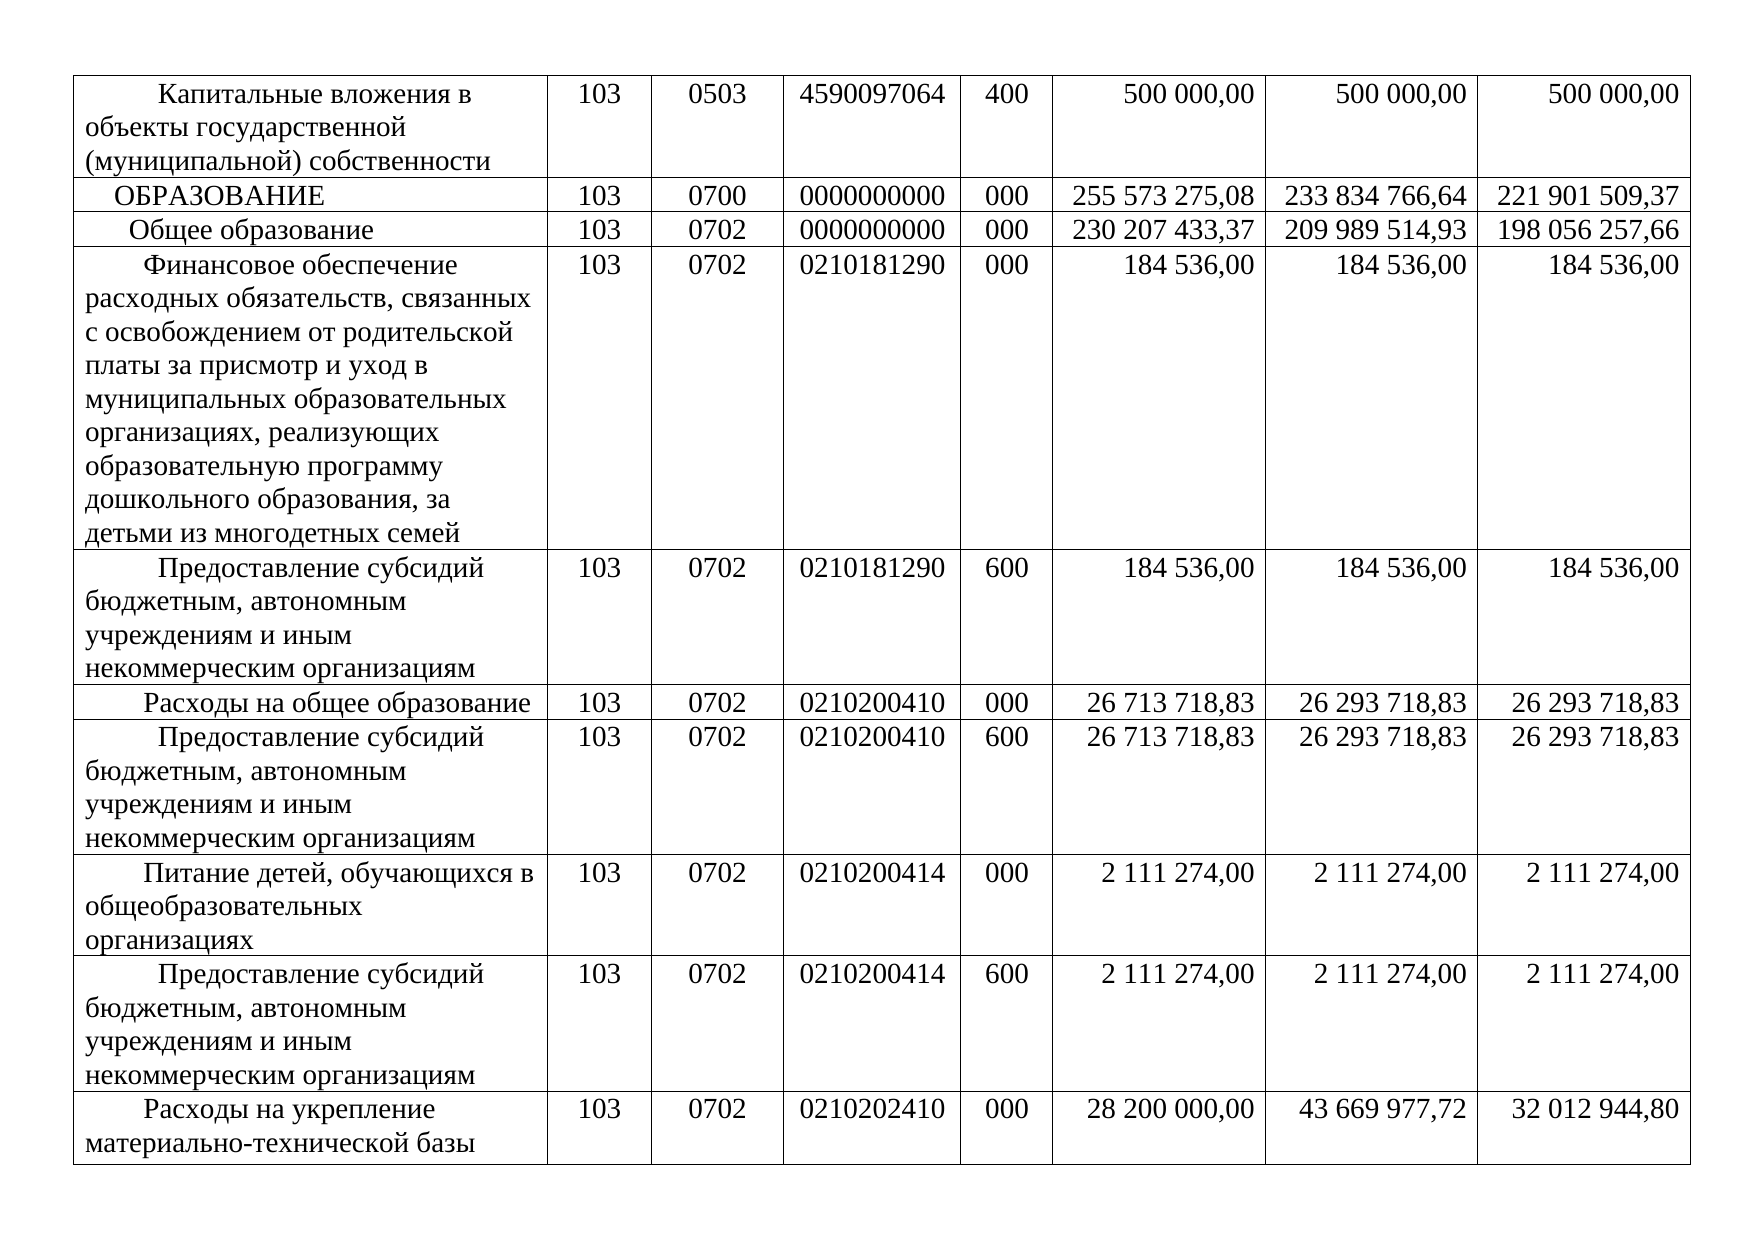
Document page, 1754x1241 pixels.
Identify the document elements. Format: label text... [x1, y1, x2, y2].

table_cell 230 207 433,37 [1053, 212, 1265, 246]
table_cell 2 111 274,00 [1478, 956, 1690, 1091]
table_cell 43 669 977,72 [1266, 1092, 1477, 1164]
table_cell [74, 1092, 547, 1164]
table_cell 0210181290 [784, 247, 960, 549]
table_cell 0702 [652, 956, 783, 1091]
table_cell 600 [961, 550, 1052, 684]
table_cell 26 293 718,83 [1266, 685, 1477, 718]
table_cell 32 012 944,80 [1478, 1092, 1690, 1164]
table_cell 0700 [652, 178, 783, 211]
table_cell Предоставление субсидий бюджетным, автономным учреждениям и иным некоммерческим организациям [74, 720, 547, 854]
table_cell 000 [961, 855, 1052, 955]
table_cell 103 [548, 178, 651, 211]
table_cell 103 [548, 550, 651, 684]
table_cell 26 293 718,83 [1478, 685, 1690, 718]
table_cell 103 [548, 212, 651, 246]
table_cell 103 [548, 1092, 651, 1164]
table_cell 103 [548, 855, 651, 955]
table_cell 2 111 274,00 [1053, 855, 1265, 955]
table_cell 000 [961, 685, 1052, 718]
table_cell 500 000,00 [1478, 76, 1690, 177]
table_cell 0702 [652, 1092, 783, 1164]
table_cell ОБРАЗОВАНИЕ [74, 178, 547, 211]
table_cell 103 [548, 76, 651, 177]
table_cell 2 111 274,00 [1266, 956, 1477, 1091]
table_cell 0702 [652, 855, 783, 955]
table_cell 0702 [652, 247, 783, 549]
table_cell 000 [961, 1092, 1052, 1164]
table_cell 26 713 718,83 [1053, 720, 1265, 854]
table_cell Общее образование [74, 212, 547, 246]
table_cell 26 293 718,83 [1478, 720, 1690, 854]
table_cell 000 [961, 212, 1052, 246]
table_cell 103 [548, 685, 651, 718]
table_cell 2 111 274,00 [1478, 855, 1690, 955]
table_cell 184 536,00 [1266, 247, 1477, 549]
table_cell 198 056 257,66 [1478, 212, 1690, 246]
table_cell 0000000000 [784, 178, 960, 211]
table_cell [74, 956, 547, 1091]
table_cell 000 [961, 247, 1052, 549]
table_cell 184 536,00 [1266, 550, 1477, 684]
table_cell 26 713 718,83 [1053, 685, 1265, 718]
table_cell 103 [548, 720, 651, 854]
table_cell 0210200410 [784, 685, 960, 718]
table_cell 255 573 275,08 [1053, 178, 1265, 211]
table_cell 221 901 509,37 [1478, 178, 1690, 211]
table_cell Капитальные вложения в объекты государственной (муниципальной) собственности [74, 76, 547, 177]
table_cell 0702 [652, 550, 783, 684]
table_cell 600 [961, 720, 1052, 854]
table_cell 103 [548, 956, 651, 1091]
table_cell 184 536,00 [1053, 550, 1265, 684]
table_cell 0210200414 [784, 956, 960, 1091]
table_cell 0210200410 [784, 720, 960, 854]
table_cell 2 111 274,00 [1053, 956, 1265, 1091]
table_cell 0702 [652, 212, 783, 246]
table_cell 600 [961, 956, 1052, 1091]
table_cell 26 293 718,83 [1266, 720, 1477, 854]
table_cell 28 200 000,00 [1053, 1092, 1265, 1164]
table_cell 0210181290 [784, 550, 960, 684]
table_cell 184 536,00 [1053, 247, 1265, 549]
table_cell 184 536,00 [1478, 247, 1690, 549]
table_cell 0000000000 [784, 212, 960, 246]
table_cell 500 000,00 [1266, 76, 1477, 177]
table_cell 0503 [652, 76, 783, 177]
table_cell 0210202410 [784, 1092, 960, 1164]
table_cell 000 [961, 178, 1052, 211]
table_cell 184 536,00 [1478, 550, 1690, 684]
table_cell 0210200414 [784, 855, 960, 955]
table_cell Предоставление субсидий бюджетным, автономным учреждениям и иным некоммерческим организациям [74, 550, 547, 684]
table_cell 4590097064 [784, 76, 960, 177]
table_cell 233 834 766,64 [1266, 178, 1477, 211]
table_cell 209 989 514,93 [1266, 212, 1477, 246]
table_cell 0702 [652, 685, 783, 718]
table_cell Питание детей, обучающихся в общеобразовательных организациях [74, 855, 547, 955]
table_cell 103 [548, 247, 651, 549]
table_cell 400 [961, 76, 1052, 177]
table_cell 0702 [652, 720, 783, 854]
table_cell 2 111 274,00 [1266, 855, 1477, 955]
table_cell 500 000,00 [1053, 76, 1265, 177]
table_cell Финансовое обеспечение расходных обязательств, связанных с освобождением от родительской платы за присмотр и уход в муниципальных образовательных организациях, реализующих образовательную программу дошкольного образования, за детьми из многодетных семей [74, 247, 547, 549]
table_cell Расходы на общее образование [74, 685, 547, 718]
